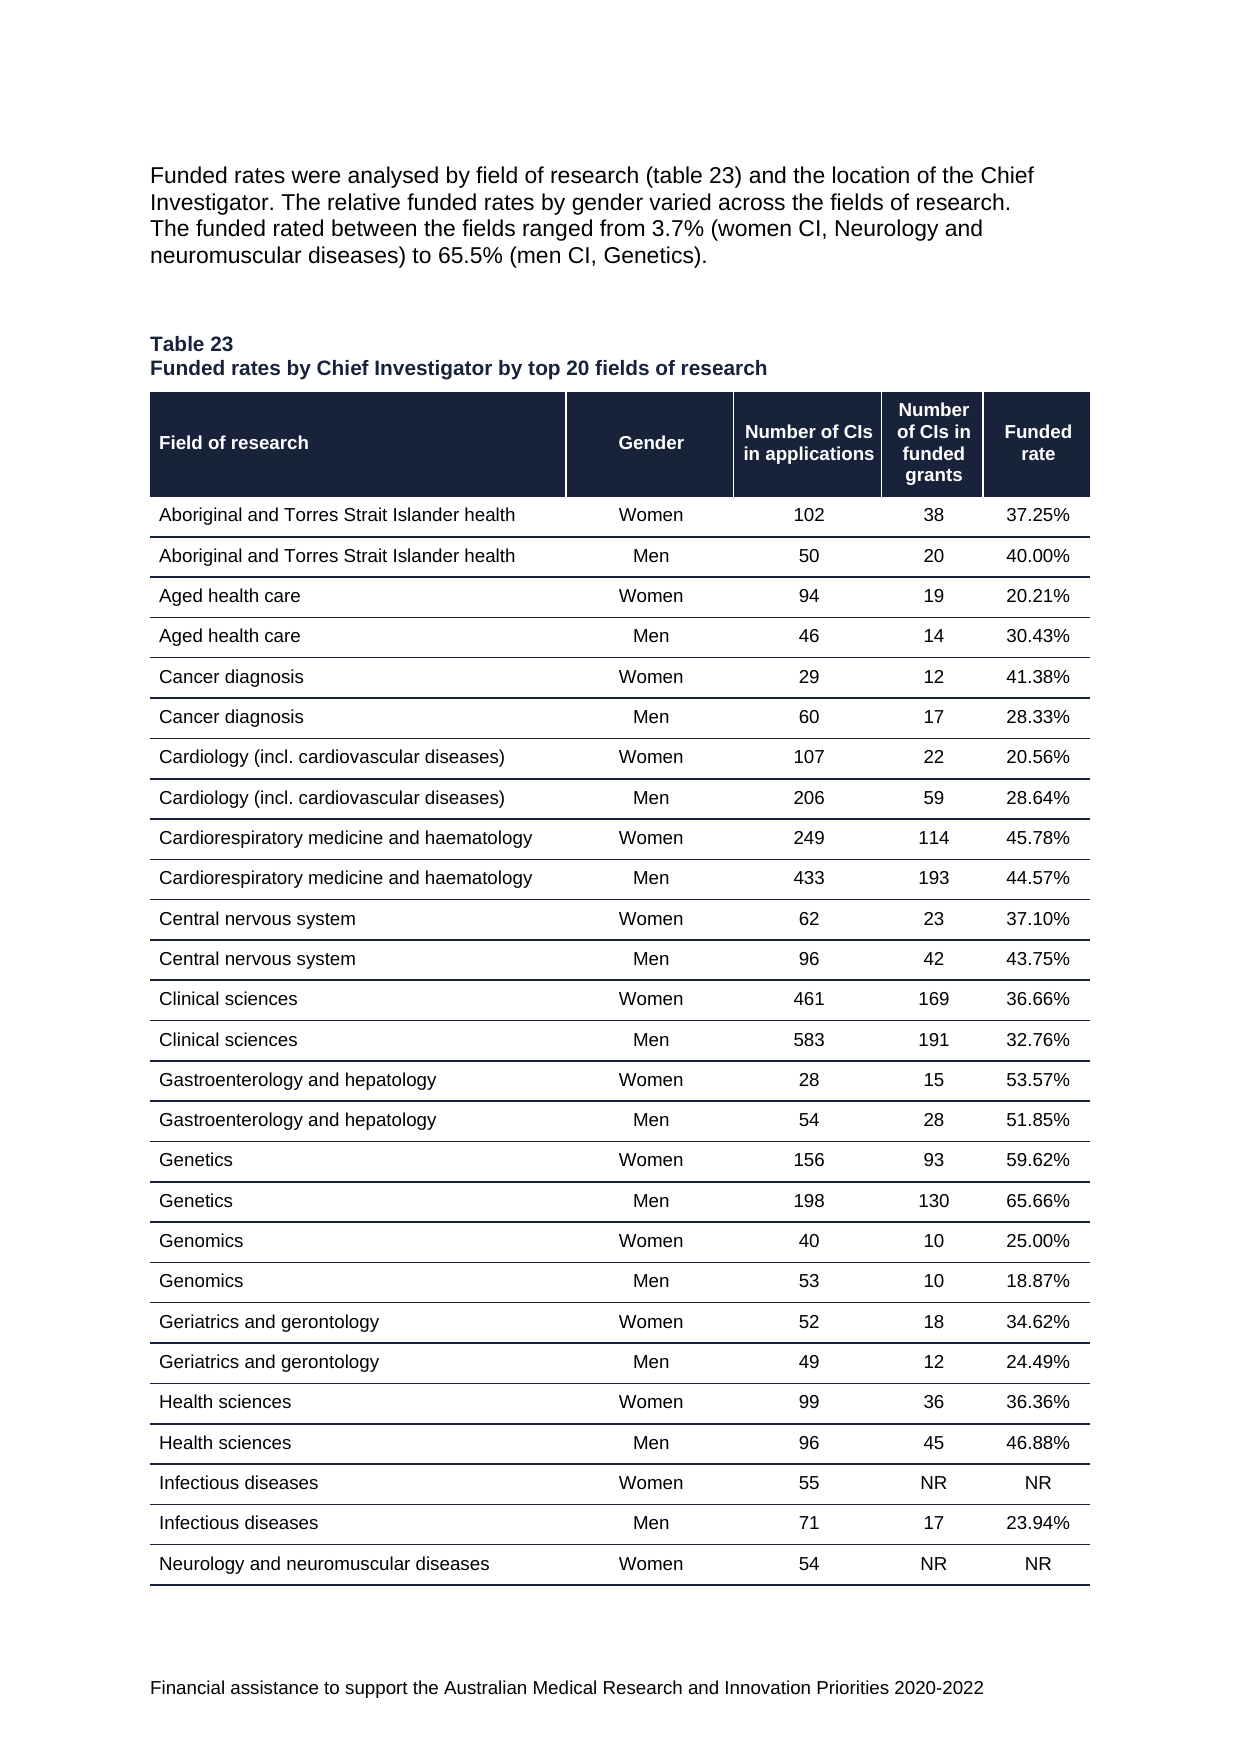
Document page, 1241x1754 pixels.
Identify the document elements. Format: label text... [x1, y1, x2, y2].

table_cell Aged health care [150, 618, 566, 657]
table_cell Women [566, 739, 733, 778]
table_cell 28.64% [983, 780, 1090, 818]
table_cell 29 [733, 658, 882, 697]
table_cell Aboriginal and Torres Strait Islander health [150, 497, 566, 536]
table_cell 18 [882, 1303, 983, 1342]
table_cell 62 [733, 900, 882, 939]
table_cell Genetics [150, 1142, 566, 1181]
table_cell 102 [733, 497, 882, 536]
table_cell Men [566, 1505, 733, 1544]
table_cell 28 [882, 1102, 983, 1141]
table_cell 17 [882, 699, 983, 737]
table_cell 22 [882, 739, 983, 778]
table_cell 156 [733, 1142, 882, 1181]
table_cell 53 [733, 1263, 882, 1302]
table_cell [150, 1545, 566, 1584]
table_cell Cardiology (incl. cardiovascular diseases) [150, 780, 566, 818]
table_cell Aboriginal and Torres Strait Islander health [150, 538, 566, 576]
table_cell NR [882, 1465, 983, 1503]
table_cell 20.21% [983, 578, 1090, 617]
table_cell 65.66% [983, 1183, 1090, 1221]
table_cell Women [566, 900, 733, 939]
table_cell 10 [882, 1223, 983, 1262]
table_cell Men [566, 1425, 733, 1463]
table_cell 28.33% [983, 699, 1090, 737]
table_cell 37.10% [983, 900, 1090, 939]
table_cell 46 [733, 618, 882, 657]
table_header Funded rate [984, 392, 1090, 496]
table_cell 54 [733, 1102, 882, 1141]
table_cell Genomics [150, 1223, 566, 1262]
table_cell 38 [882, 497, 983, 536]
table_cell 28 [733, 1062, 882, 1100]
table_cell Men [566, 1102, 733, 1141]
table_cell Women [566, 658, 733, 697]
table_cell 461 [733, 981, 882, 1020]
table_cell Cardiorespiratory medicine and haematology [150, 820, 566, 858]
table_cell Women [566, 1142, 733, 1181]
table_cell Central nervous system [150, 941, 566, 979]
table_cell 45 [882, 1425, 983, 1463]
table_cell 30.43% [983, 618, 1090, 657]
table_cell 53.57% [983, 1062, 1090, 1100]
table_cell 249 [733, 820, 882, 858]
table_cell Women [566, 820, 733, 858]
table_cell 20.56% [983, 739, 1090, 778]
table_cell 96 [733, 941, 882, 979]
table_cell 96 [733, 1425, 882, 1463]
table_cell 206 [733, 780, 882, 818]
table_cell Men [566, 538, 733, 576]
table_cell 36.36% [983, 1384, 1090, 1423]
table_cell Health sciences [150, 1425, 566, 1463]
table_cell Men [566, 618, 733, 657]
table_cell Women [566, 1223, 733, 1262]
table_cell Men [566, 699, 733, 737]
table_cell 59 [882, 780, 983, 818]
table_cell Cardiorespiratory medicine and haematology [150, 860, 566, 899]
table_cell Gastroenterology and hepatology [150, 1102, 566, 1141]
table_cell Men [566, 941, 733, 979]
table_cell NR [983, 1465, 1090, 1503]
table_cell 193 [882, 860, 983, 899]
table_header Number of CIs in applications [734, 392, 881, 496]
table_cell 59.62% [983, 1142, 1090, 1181]
table_cell Women [566, 981, 733, 1020]
table_cell NR [983, 1545, 1090, 1584]
text Funded rates were analysed by field of research (table 23) and the location of the Chief Investigator. The relative funded rates by gender varied across the fields of research. The funded rated between the fields ranged from 3.7% (women CI, Neurology and neuromuscular diseases) to 65.5% (men CI, Genetics). [150, 162, 1090, 268]
table_cell 54 [733, 1545, 882, 1584]
table_cell 51.85% [983, 1102, 1090, 1141]
table_cell 10 [882, 1263, 983, 1302]
table_cell 71 [733, 1505, 882, 1544]
table_cell 46.88% [983, 1425, 1090, 1463]
table_cell 12 [882, 1344, 983, 1382]
table_cell 44.57% [983, 860, 1090, 899]
table_cell 169 [882, 981, 983, 1020]
table_cell 23.94% [983, 1505, 1090, 1544]
table_cell Women [566, 497, 733, 536]
table_cell Men [566, 1263, 733, 1302]
table_cell Women [566, 578, 733, 617]
table_cell 191 [882, 1021, 983, 1060]
table_cell Genetics [150, 1183, 566, 1221]
table_cell Gastroenterology and hepatology [150, 1062, 566, 1100]
table_cell 37.25% [983, 497, 1090, 536]
table_cell 99 [733, 1384, 882, 1423]
table_cell 36 [882, 1384, 983, 1423]
table_cell Men [566, 1021, 733, 1060]
table_cell 50 [733, 538, 882, 576]
table_cell Women [566, 1384, 733, 1423]
table_cell Infectious diseases [150, 1465, 566, 1503]
table_cell Central nervous system [150, 900, 566, 939]
table_cell Genomics [150, 1263, 566, 1302]
table_cell Women [566, 1303, 733, 1342]
table_cell 42 [882, 941, 983, 979]
table_cell Cancer diagnosis [150, 658, 566, 697]
table_cell Clinical sciences [150, 981, 566, 1020]
table_cell Women [566, 1545, 733, 1584]
table_cell Geriatrics and gerontology [150, 1344, 566, 1382]
table_cell 20 [882, 538, 983, 576]
table_cell 43.75% [983, 941, 1090, 979]
table_cell Women [566, 1465, 733, 1503]
table_cell Men [566, 1344, 733, 1382]
table_cell 114 [882, 820, 983, 858]
table_cell 17 [882, 1505, 983, 1544]
table_cell 583 [733, 1021, 882, 1060]
table_cell 23 [882, 900, 983, 939]
table_cell 40.00% [983, 538, 1090, 576]
table_cell 93 [882, 1142, 983, 1181]
table_cell 94 [733, 578, 882, 617]
table_cell 107 [733, 739, 882, 778]
table_cell 19 [882, 578, 983, 617]
table_cell 36.66% [983, 981, 1090, 1020]
table_cell 45.78% [983, 820, 1090, 858]
table_cell 130 [882, 1183, 983, 1221]
table_cell Cancer diagnosis [150, 699, 566, 737]
table_cell 40 [733, 1223, 882, 1262]
table_cell 18.87% [983, 1263, 1090, 1302]
table_cell 433 [733, 860, 882, 899]
table_cell 24.49% [983, 1344, 1090, 1382]
table_cell 34.62% [983, 1303, 1090, 1342]
table_cell 12 [882, 658, 983, 697]
table_cell Men [566, 1183, 733, 1221]
table_cell 14 [882, 618, 983, 657]
table_header Field of research [150, 392, 565, 496]
table_cell Aged health care [150, 578, 566, 617]
table_cell 55 [733, 1465, 882, 1503]
table_cell Infectious diseases [150, 1505, 566, 1544]
table_cell Men [566, 860, 733, 899]
table_cell NR [882, 1545, 983, 1584]
table_cell 198 [733, 1183, 882, 1221]
table_cell Women [566, 1062, 733, 1100]
table_header Gender [567, 392, 733, 496]
table_header Number of CIs in funded grants [882, 392, 982, 496]
table_cell 15 [882, 1062, 983, 1100]
table_cell 52 [733, 1303, 882, 1342]
table_cell 41.38% [983, 658, 1090, 697]
table_cell Clinical sciences [150, 1021, 566, 1060]
table_cell 49 [733, 1344, 882, 1382]
table_cell 60 [733, 699, 882, 737]
table_cell Men [566, 780, 733, 818]
table_cell 32.76% [983, 1021, 1090, 1060]
table_cell Health sciences [150, 1384, 566, 1423]
table_cell 25.00% [983, 1223, 1090, 1262]
table_cell Cardiology (incl. cardiovascular diseases) [150, 739, 566, 778]
table_cell Geriatrics and gerontology [150, 1303, 566, 1342]
